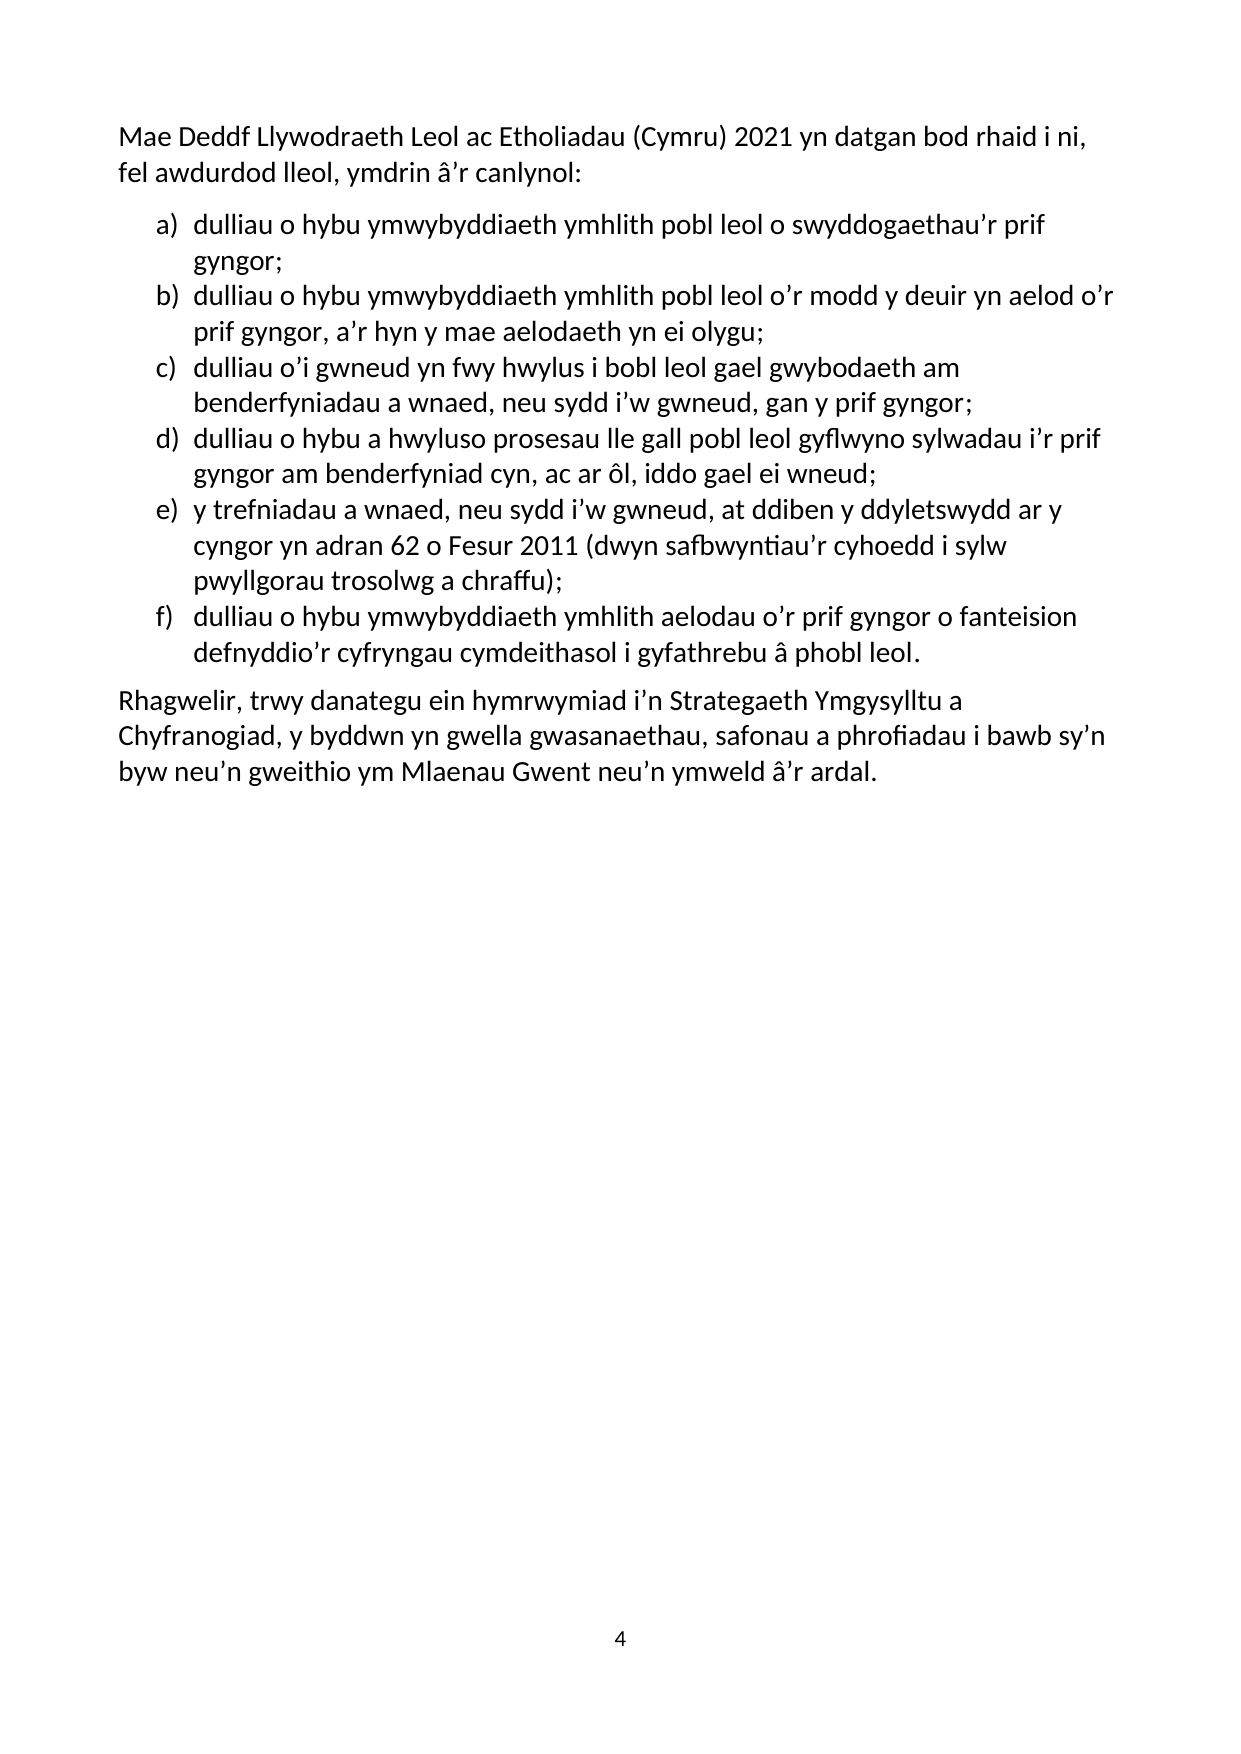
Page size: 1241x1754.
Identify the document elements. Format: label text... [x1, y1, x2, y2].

list dulliau o hybu ymwybyddiaeth ymhlith pobl leol o swyddogaethau’r prif gyngor; [156, 206, 1122, 277]
list dulliau o hybu a hwyluso prosesau lle gall pobl leol gyflwyno sylwadau i’r prif gyngor am benderfyniad cyn, ac ar ôl, iddo gael ei wneud; [156, 420, 1122, 491]
list dulliau o hybu ymwybyddiaeth ymhlith pobl leol o’r modd y deuir yn aelod o’r prif gyngor, a’r hyn y mae aelodaeth yn ei olygu; [156, 277, 1122, 349]
text Mae Deddf Llywodraeth Leol ac Etholiadau (Cymru) 2021 yn datgan bod rhaid i ni, fel awdurdod lleol, ymdrin â’r canlynol: [118, 118, 1122, 189]
text Rhagwelir, trwy danategu ein hymrwymiad i’n Strategaeth Ymgysylltu a Chyfranogiad, y byddwn yn gwella gwasanaethau, safonau a phrofiadau i bawb sy’n byw neu’n gweithio ym Mlaenau Gwent neu’n ymweld â’r ardal. [118, 682, 1122, 789]
list dulliau o’i gwneud yn fwy hwylus i bobl leol gael gwybodaeth am benderfyniadau a wnaed, neu sydd i’w gwneud, gan y prif gyngor; [156, 349, 1122, 420]
list dulliau o hybu ymwybyddiaeth ymhlith aelodau o’r prif gyngor o fanteision defnyddio’r cyfryngau cymdeithasol i gyfathrebu â phobl leol. [156, 598, 1122, 669]
list y trefniadau a wnaed, neu sydd i’w gwneud, at ddiben y ddyletswydd ar y cyngor yn adran 62 o Fesur 2011 (dwyn safbwyntiau’r cyhoedd i sylw pwyllgorau trosolwg a chraffu); [156, 491, 1122, 598]
